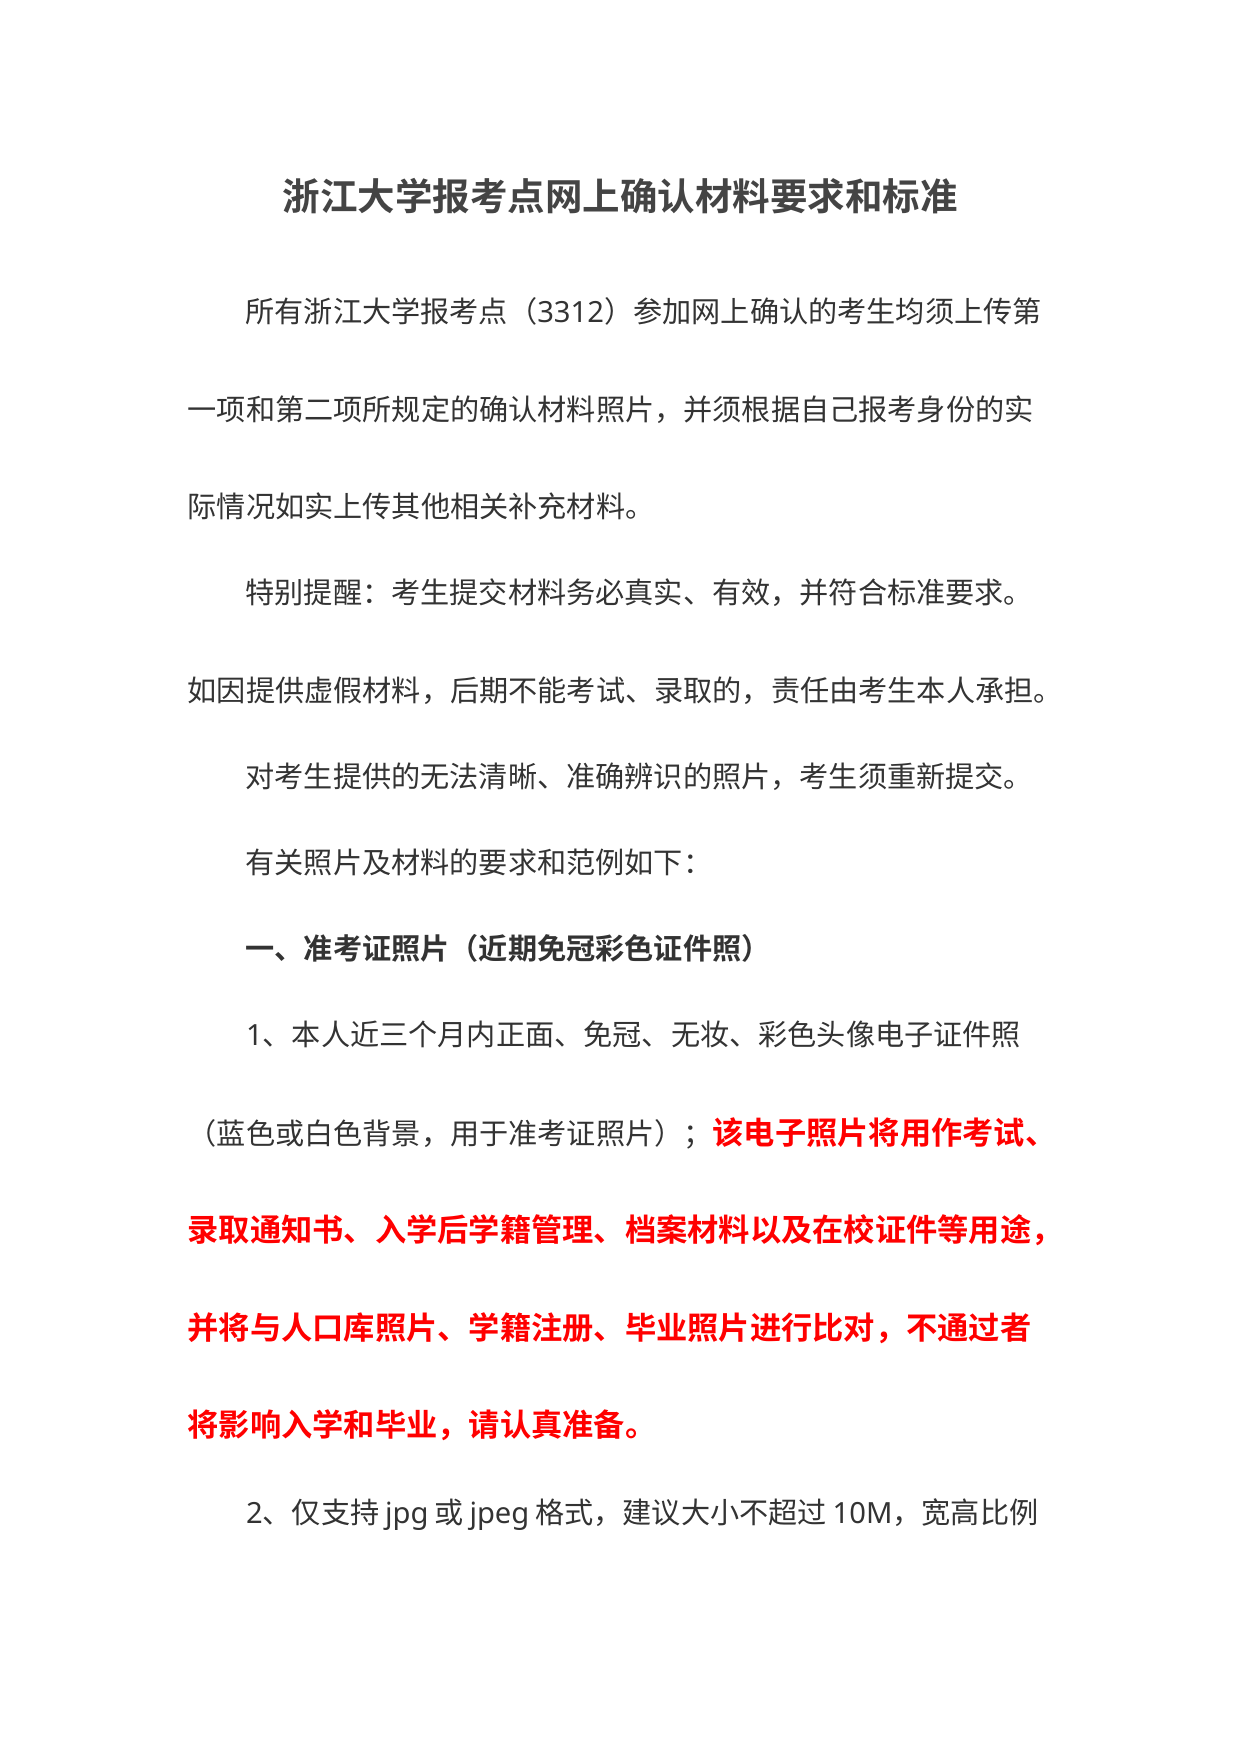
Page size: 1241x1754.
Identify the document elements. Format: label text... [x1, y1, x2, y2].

text 特别提醒：考生提交材料务必真实、有效，并符合标准要求。如因提供虚假材料，后期不能考试、录取的，责任由考生本人承担。 [187, 559, 1053, 721]
text 浙江大学报考点网上确认材料要求和标准 [187, 162, 1053, 227]
text 1、本人近三个月内正面、免冠、无妆、彩色头像电子证件照（蓝色或白色背景，用于准考证照片）；该电子照片将用作考试、录取通知书、入学后学籍管理、档案材料以及在校证件等用途，并将与人口库照片、学籍注册、毕业照片进行比对，不通过者将影响入学和毕业，请认真准备。 [187, 1001, 1053, 1456]
text 所有浙江大学报考点（3312）参加网上确认的考生均须上传第一项和第二项所规定的确认材料照片，并须根据自己报考身份的实际情况如实上传其他相关补充材料。 [187, 277, 1053, 537]
text 有关照片及材料的要求和范例如下： [187, 828, 1053, 893]
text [187, 1478, 1053, 1543]
text 一、准考证照片（近期免冠彩色证件照） [187, 914, 1053, 979]
text 对考生提供的无法清晰、准确辨识的照片，考生须重新提交。 [187, 742, 1053, 807]
